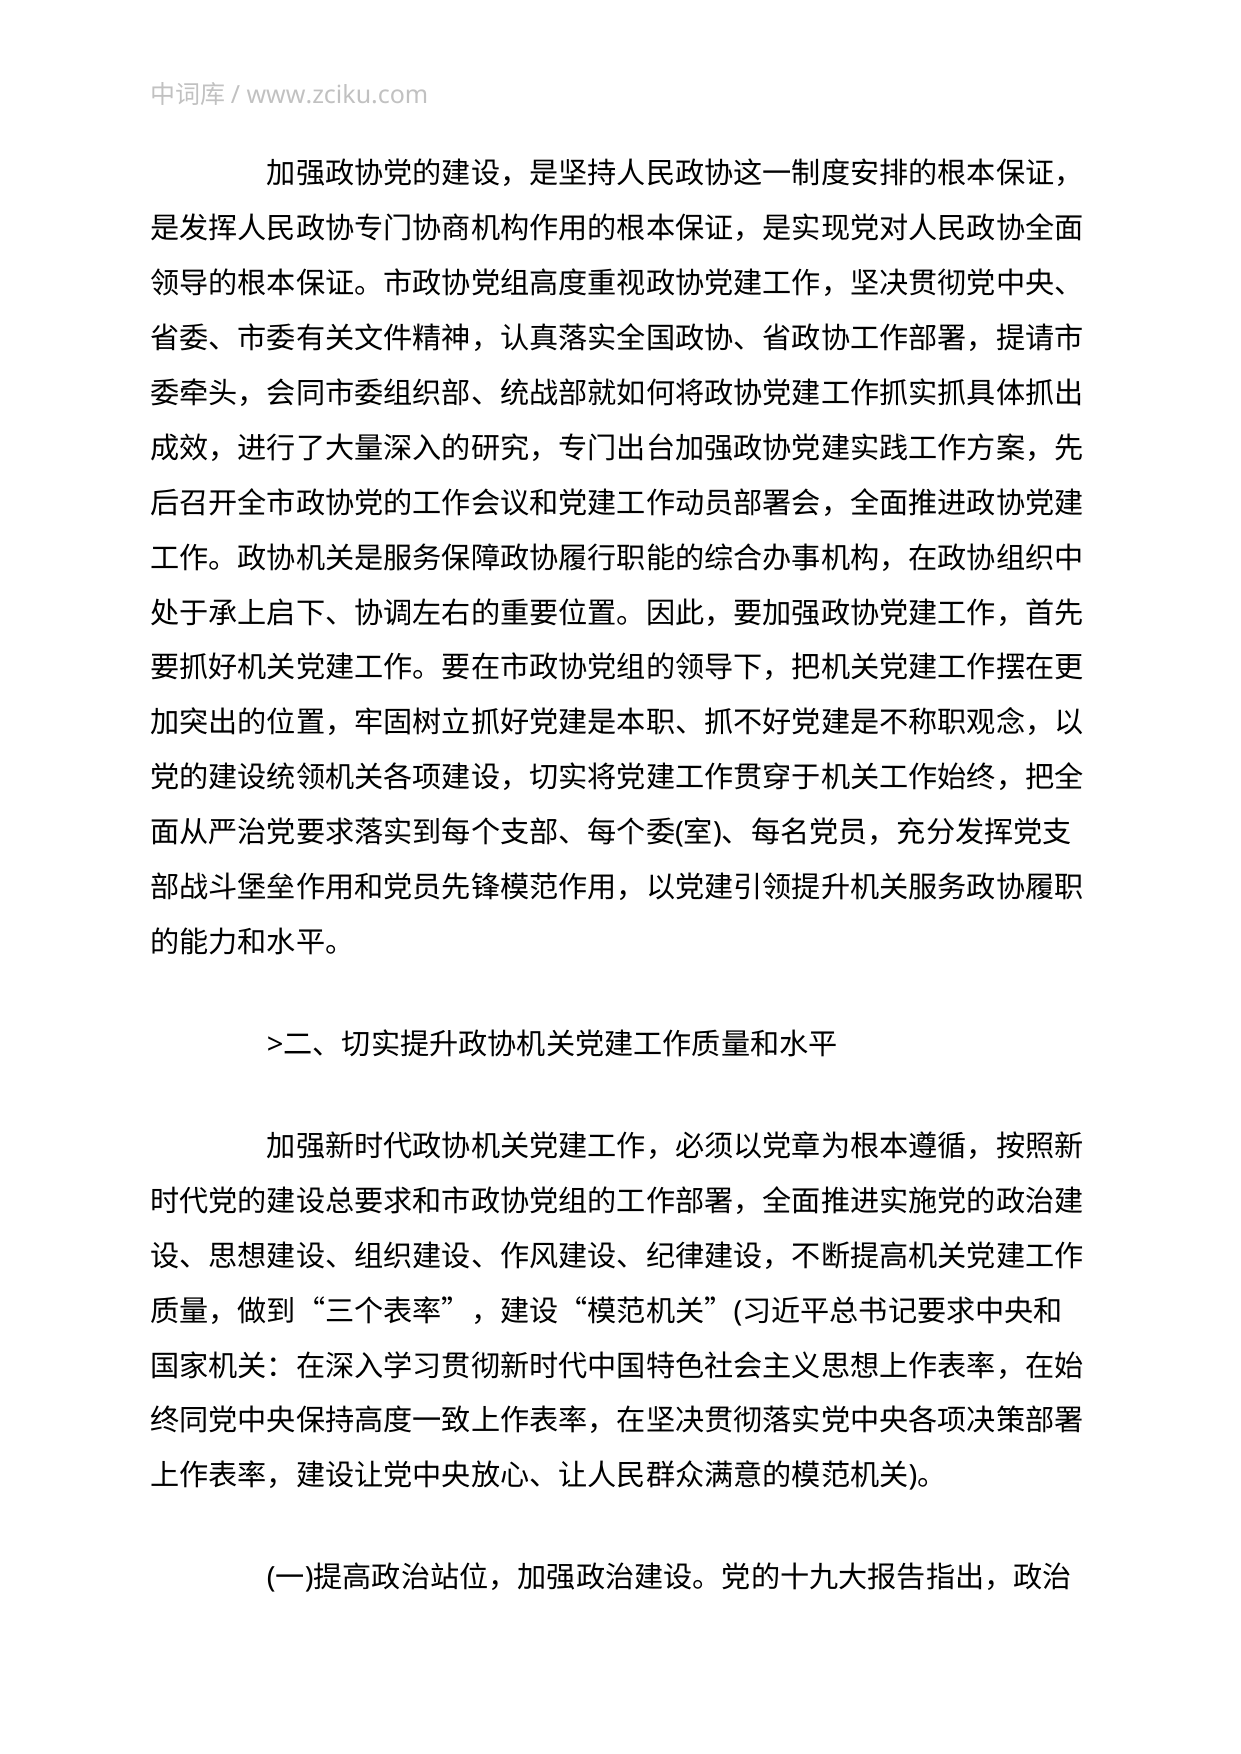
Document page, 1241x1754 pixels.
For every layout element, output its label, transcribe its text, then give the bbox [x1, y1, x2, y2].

text 加强新时代政协机关党建工作，必须以党章为根本遵循，按照新时代党的建设总要求和市政协党组的工作部署，全面推进实施党的政治建设、思想建设、组织建设、作风建设、纪律建设，不断提高机关党建工作质量，做到“三个表率”，建设“模范机关”(习近平总书记要求中央和国家机关：在深入学习贯彻新时代中国特色社会主义思想上作表率，在始终同党中央保持高度一致上作表率，在坚决贯彻落实党中央各项决策部署上作表率，建设让党中央放心、让人民群众满意的模范机关)。 [150, 1122, 1090, 1494]
text >二、切实提升政协机关党建工作质量和水平 [150, 1020, 1090, 1063]
text 加强政协党的建设，是坚持人民政协这一制度安排的根本保证，是发挥人民政协专门协商机构作用的根本保证，是实现党对人民政协全面领导的根本保证。市政协党组高度重视政协党建工作，坚决贯彻党中央、省委、市委有关文件精神，认真落实全国政协、省政协工作部署，提请市委牵头，会同市委组织部、统战部就如何将政协党建工作抓实抓具体抓出成效，进行了大量深入的研究，专门出台加强政协党建实践工作方案，先后召开全市政协党的工作会议和党建工作动员部署会，全面推进政协党建工作。政协机关是服务保障政协履行职能的综合办事机构，在政协组织中处于承上启下、协调左右的重要位置。因此，要加强政协党建工作，首先要抓好机关党建工作。要在市政协党组的领导下，把机关党建工作摆在更加突出的位置，牢固树立抓好党建是本职、抓不好党建是不称职观念，以党的建设统领机关各项建设，切实将党建工作贯穿于机关工作始终，把全面从严治党要求落实到每个支部、每个委(室)、每名党员，充分发挥党支部战斗堡垒作用和党员先锋模范作用，以党建引领提升机关服务政协履职的能力和水平。 [150, 150, 1090, 961]
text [150, 1554, 1090, 1596]
